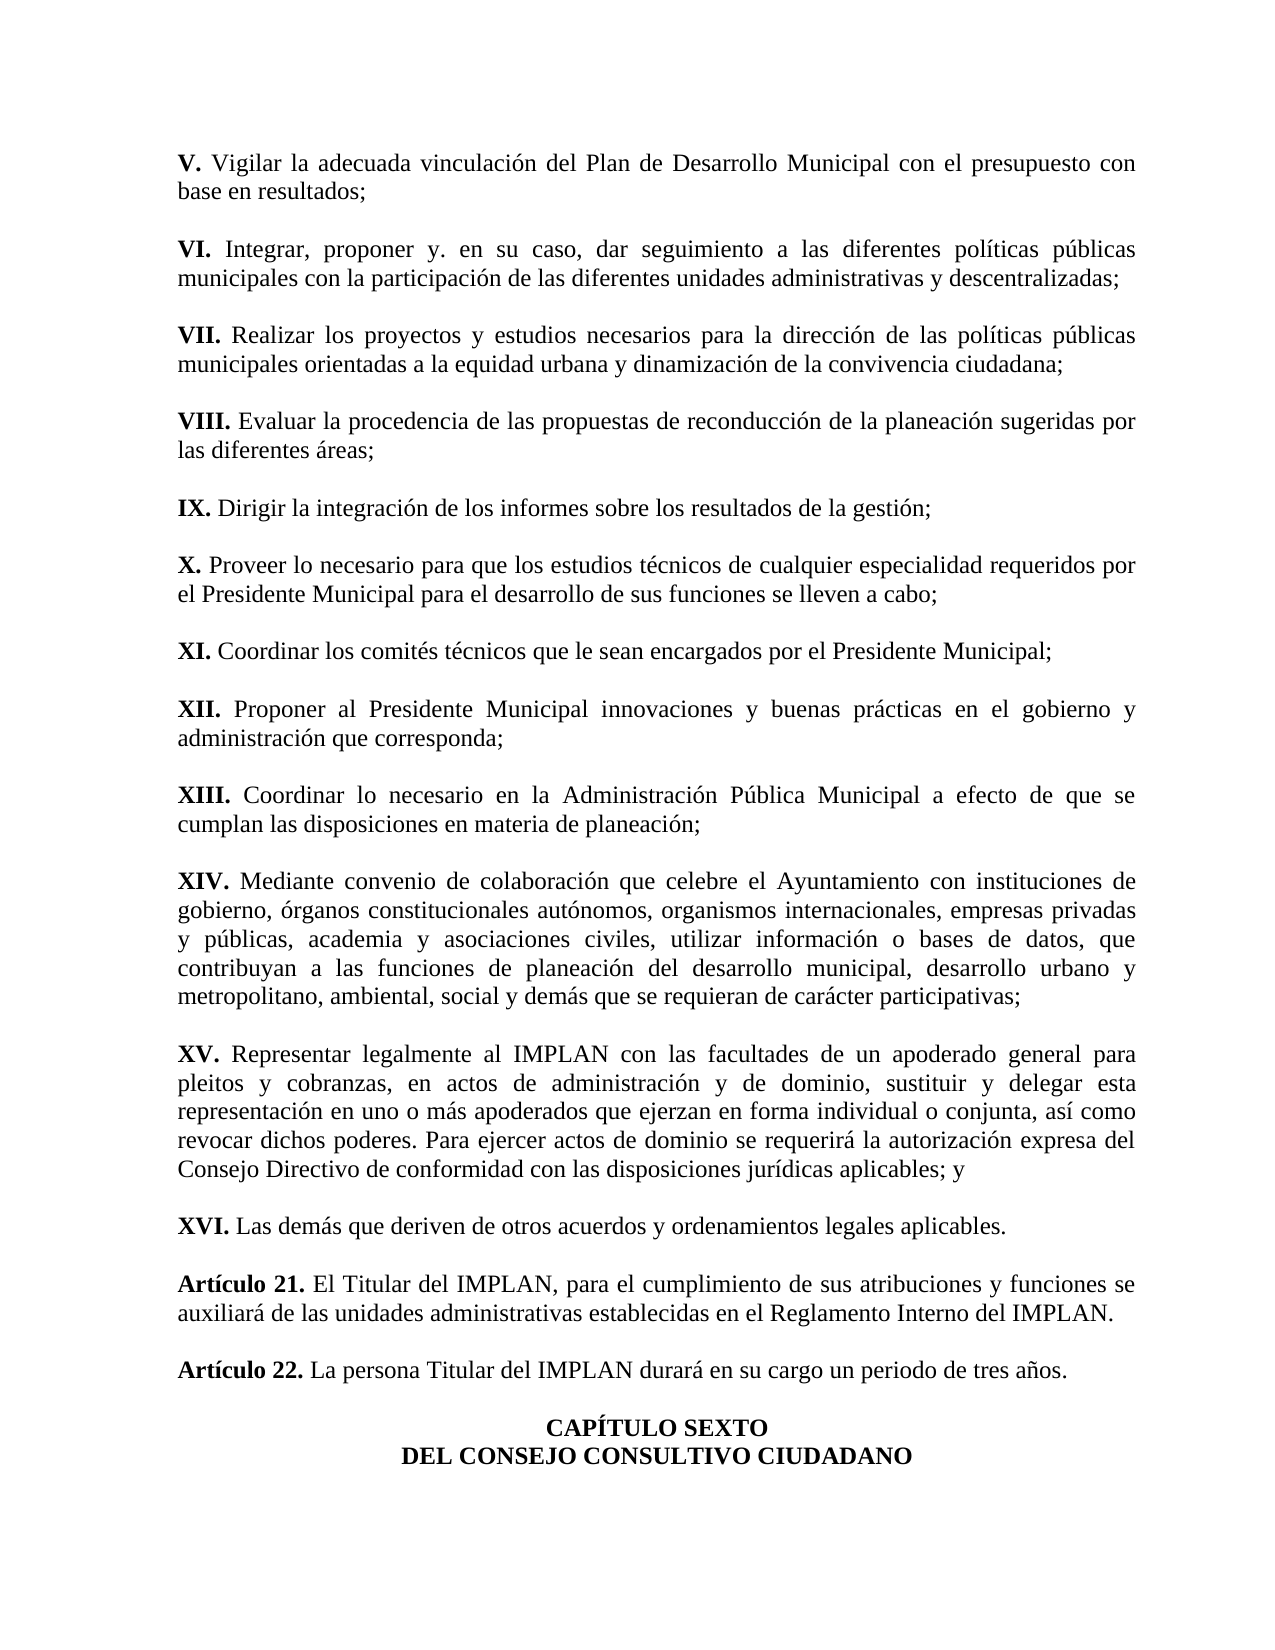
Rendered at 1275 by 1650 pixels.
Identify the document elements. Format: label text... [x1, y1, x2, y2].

text XVI. Las demás que deriven de otros acuerdos y ordenamientos legales aplicables. [177, 1211, 1137, 1240]
text Artículo 22. La persona Titular del IMPLAN durará en su cargo un periodo de tres años. [177, 1355, 1137, 1384]
text V. Vigilar la adecuada vinculación del Plan de Desarrollo Municipal con el presupuesto con base en resultados; [177, 148, 1137, 205]
text XI. Coordinar los comités técnicos que le sean encargados por el Presidente Municipal; [177, 636, 1137, 665]
text XV. Representar legalmente al IMPLAN con las facultades de un apoderado general para pleitos y cobranzas, en actos de administración y de dominio, sustituir y delegar esta representación en uno o más apoderados que ejerzan en forma individual o conjunta, así como revocar dichos poderes. Para ejercer actos de dominio se requerirá la autorización expresa del Consejo Directivo de conformidad con las disposiciones jurídicas aplicables; y [177, 1039, 1137, 1183]
text XII. Proponer al Presidente Municipal innovaciones y buenas prácticas en el gobierno y administración que corresponda; [177, 694, 1137, 751]
text IX. Dirigir la integración de los informes sobre los resultados de la gestión; [177, 493, 1137, 521]
text VII. Realizar los proyectos y estudios necesarios para la dirección de las políticas públicas municipales orientadas a la equidad urbana y dinamización de la convivencia ciudadana; [177, 320, 1137, 378]
text CAPÍTULO SEXTO [177, 1413, 1137, 1441]
text XIII. Coordinar lo necesario en la Administración Pública Municipal a efecto de que se cumplan las disposiciones en materia de planeación; [177, 780, 1137, 838]
text Artículo 21. El Titular del IMPLAN, para el cumplimiento de sus atribuciones y funciones se auxiliará de las unidades administrativas establecidas en el Reglamento Interno del IMPLAN. [177, 1269, 1137, 1326]
text VIII. Evaluar la procedencia de las propuestas de reconducción de la planeación sugeridas por las diferentes áreas; [177, 406, 1137, 464]
text X. Proveer lo necesario para que los estudios técnicos de cualquier especialidad requeridos por el Presidente Municipal para el desarrollo de sus funciones se lleven a cabo; [177, 550, 1137, 608]
text XIV. Mediante convenio de colaboración que celebre el Ayuntamiento con instituciones de gobierno, órganos constitucionales autónomos, organismos internacionales, empresas privadas y públicas, academia y asociaciones civiles, utilizar información o bases de datos, que contribuyan a las funciones de planeación del desarrollo municipal, desarrollo urbano y metropolitano, ambiental, social y demás que se requieran de carácter participativas; [177, 866, 1137, 1010]
text DEL CONSEJO CONSULTIVO CIUDADANO [177, 1441, 1137, 1470]
text VI. Integrar, proponer y. en su caso, dar seguimiento a las diferentes políticas públicas municipales con la participación de las diferentes unidades administrativas y descentralizadas; [177, 234, 1137, 291]
